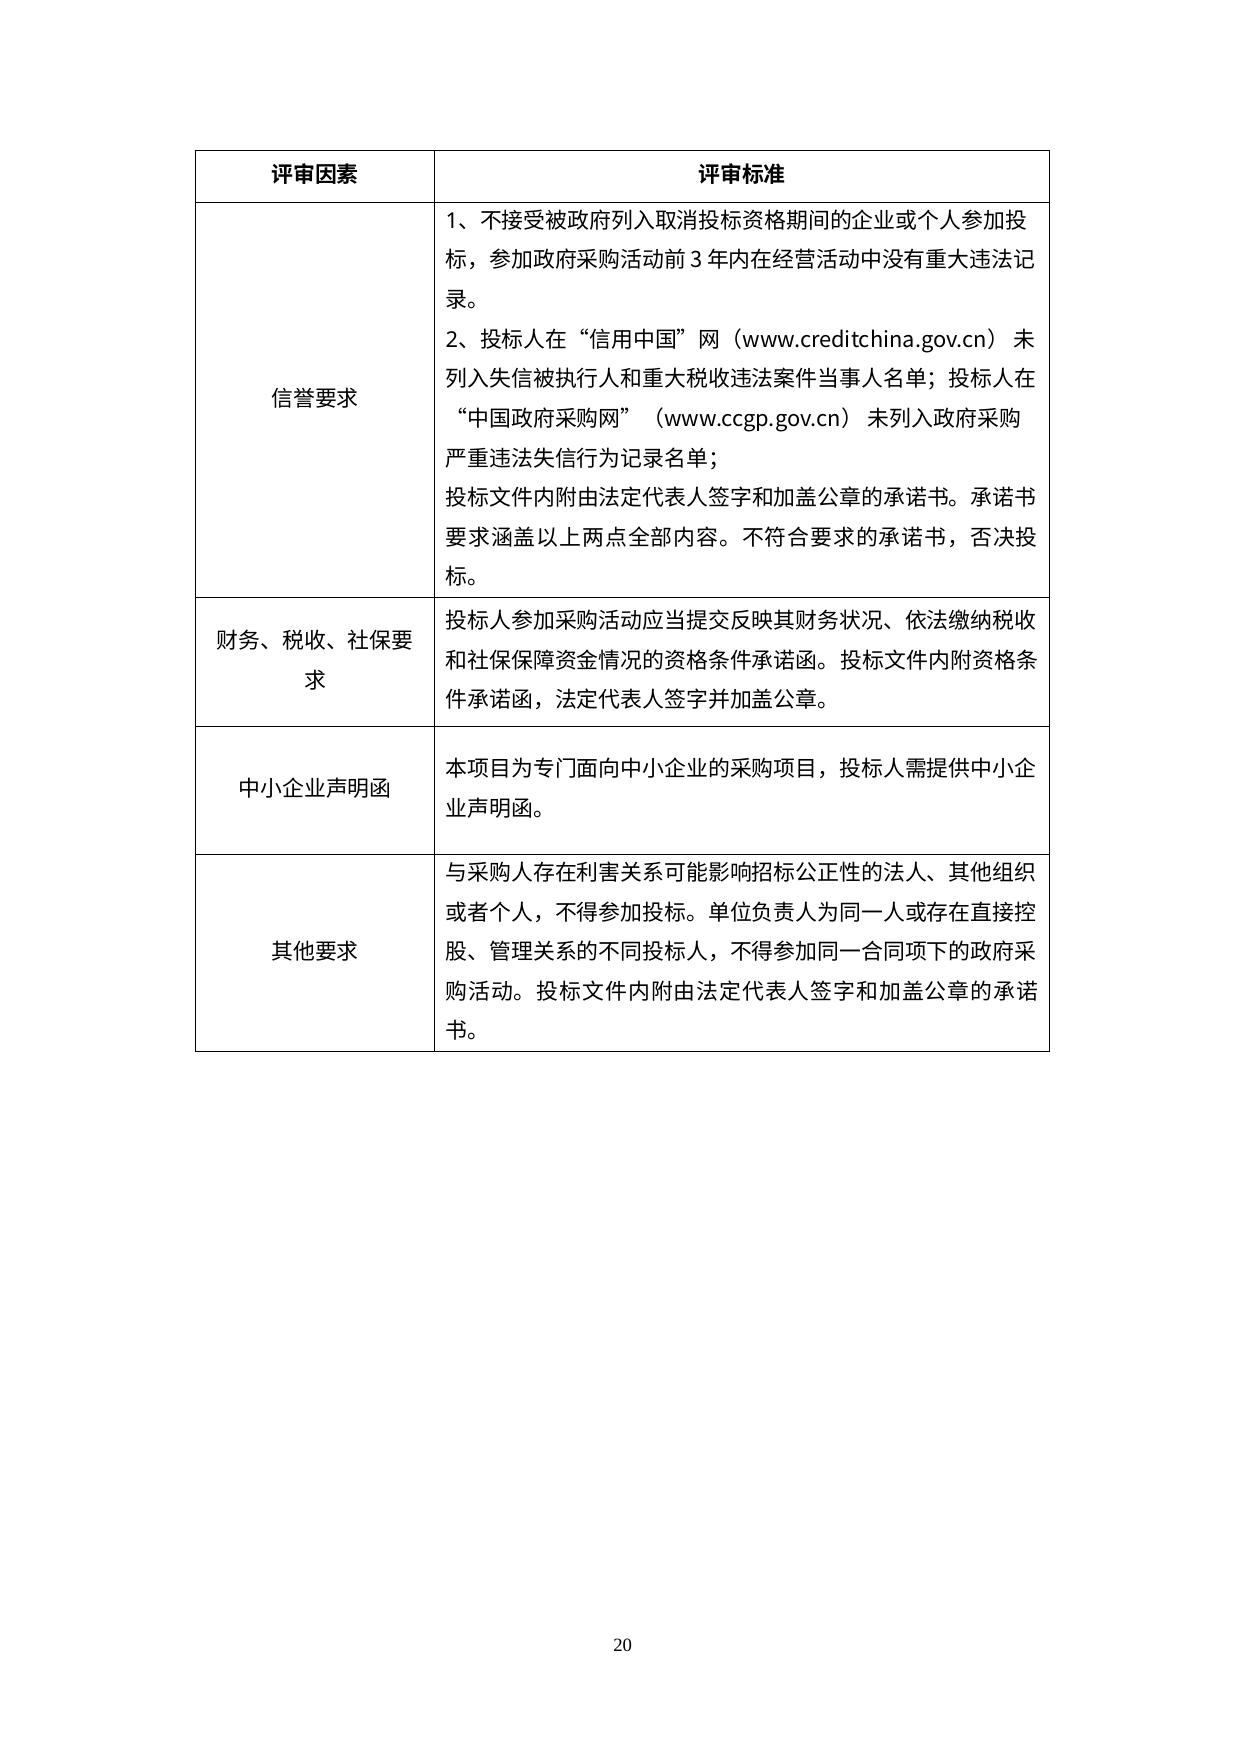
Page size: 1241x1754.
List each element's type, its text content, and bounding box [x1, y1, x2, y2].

table_cell 财务、税收、社保要求 [196, 598, 434, 726]
table_cell 与采购人存在利害关系可能影响招标公正性的法人、其他组织或者个人，不得参加投标。单位负责人为同一人或存在直接控股、管理关系的不同投标人，不得参加同一合同项下的政府采购活动。投标文件内附由法定代表人签字和加盖公章的承诺书。 [435, 855, 1049, 1051]
table_cell 中小企业声明函 [196, 727, 434, 854]
table_cell 1、不接受被政府列入取消投标资格期间的企业或个人参加投标，参加政府采购活动前3年内在经营活动中没有重大违法记录。 2、投标人在“信用中国”网（www.creditchina.gov.cn） 未列入失信被执行人和重大税收违法案件当事人名单；投标人在“中国政府采购网”（www.ccgp.gov.cn） 未列入政府采购严重违法失信行为记录名单； 投标文件内附由法定代表人签字和加盖公章的承诺书。承诺书要求涵盖以上两点全部内容。不符合要求的承诺书，否决投标。 [435, 203, 1049, 597]
table_cell 信誉要求 [196, 203, 434, 597]
table_cell 本项目为专门面向中小企业的采购项目，投标人需提供中小企业声明函。 [435, 727, 1049, 854]
table_cell 其他要求 [196, 855, 434, 1051]
table_cell 投标人参加采购活动应当提交反映其财务状况、依法缴纳税收和社保保障资金情况的资格条件承诺函。投标文件内附资格条件承诺函，法定代表人签字并加盖公章。 [435, 598, 1049, 726]
table_header 评审标准 [435, 151, 1049, 202]
table_header 评审因素 [196, 151, 434, 202]
